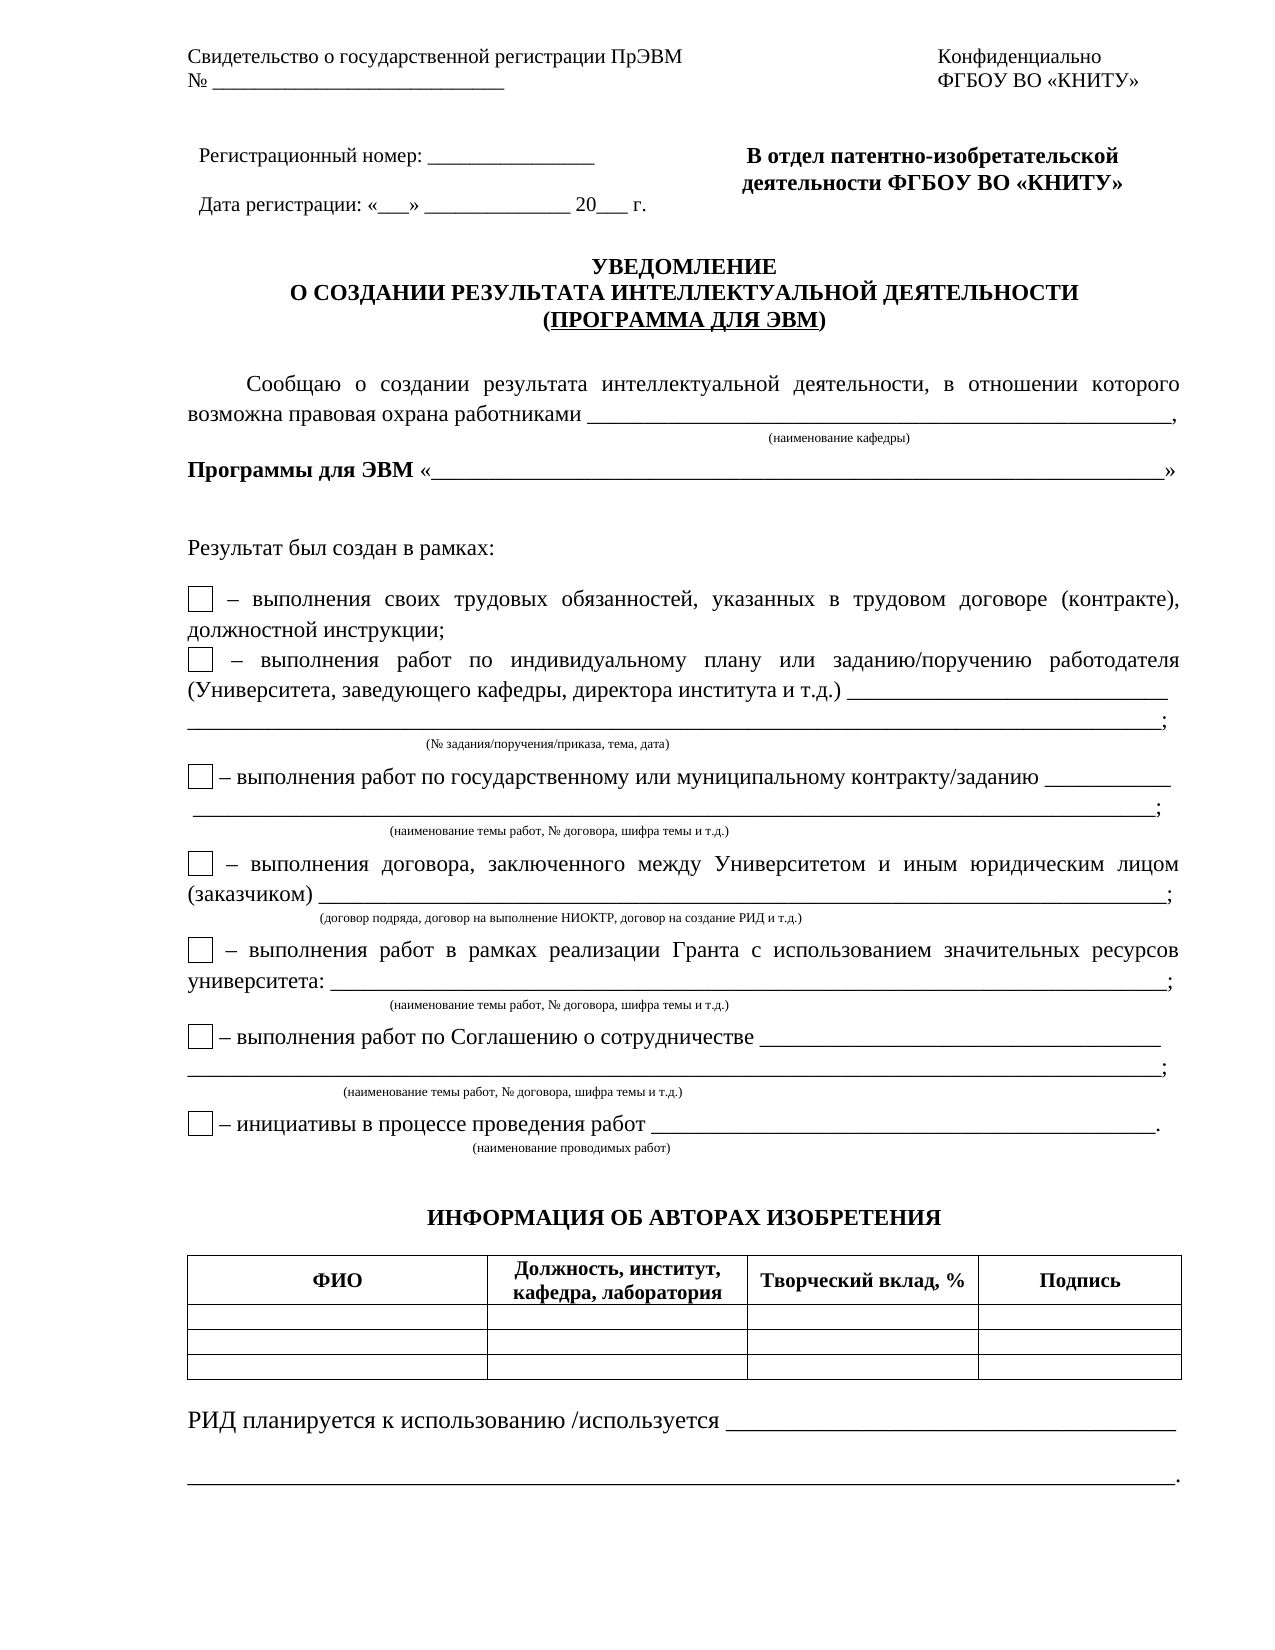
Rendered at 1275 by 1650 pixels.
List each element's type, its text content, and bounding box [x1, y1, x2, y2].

text Результат был создан в рамках: [187, 534, 1181, 561]
text (ПРОГРАММА ДЛЯ ЭВМ) [187, 306, 1181, 332]
text – выполнения работ по государственному или муниципальному контракту/заданию ___________ [187, 763, 1181, 789]
text (№ задания/поручения/приказа, тема, дата) [187, 737, 1181, 763]
text (наименование темы работ, № договора, шифра темы и т.д.) [187, 823, 1181, 850]
table_cell [979, 1330, 1181, 1354]
table_cell [488, 1330, 747, 1354]
text – выполнения работ по индивидуальному плану или заданию/поручению работодателя (Университета, заведующего кафедры, директора института и т.д.) ____________________________ [187, 646, 1181, 702]
table_cell [188, 1305, 487, 1329]
text Сообщаю о создании результата интеллектуальной деятельности, в отношении которого возможна правовая охрана работниками ___________________________________________________, [187, 370, 1181, 426]
table_cell [979, 1355, 1181, 1379]
text (наименование проводимых работ) [187, 1140, 1181, 1167]
text ИНФОРМАЦИЯ ОБ АВТОРАХ ИЗОБРЕТЕНИЯ [187, 1204, 1181, 1230]
text (наименование темы работ, № договора, шифра темы и т.д.) [187, 997, 1181, 1023]
table_cell [188, 1355, 487, 1379]
text ____________________________________________________________________________________; [187, 793, 1181, 819]
table_cell [979, 1305, 1181, 1329]
text (наименование кафедры) [637, 430, 1181, 456]
table_cell [488, 1355, 747, 1379]
table_header Должность, институт, кафедра, лаборатория [488, 1256, 747, 1304]
table_header Регистрационный номер: ________________ [187, 118, 684, 167]
table_cell [188, 1330, 487, 1354]
text _____________________________________________________________________________________; [187, 1053, 1181, 1080]
table_cell [748, 1330, 978, 1354]
table_cell [748, 1305, 978, 1329]
text (договор подряда, договор на выполнение НИОКТР, договор на создание РИД и т.д.) [187, 910, 1181, 936]
text – выполнения своих трудовых обязанностей, указанных в трудовом договоре (контракте), должностной инструкции; [187, 586, 1181, 642]
table_header ФИО [188, 1256, 487, 1304]
text (наименование темы работ, № договора, шифра темы и т.д.) [187, 1084, 1181, 1110]
text УВЕДОМЛЕНИЕ [187, 253, 1181, 279]
text РИД планируется к использованию /используется ____________________________________ [187, 1405, 1181, 1434]
table_cell Дата регистрации: «___» ______________ 20___ г. [187, 167, 684, 216]
table_header Подпись [979, 1256, 1181, 1304]
text О СОЗДАНИИ РЕЗУЛЬТАТА ИНТЕЛЛЕКТУАЛЬНОЙ ДЕЯТЕЛЬНОСТИ [187, 279, 1181, 306]
table_header В отдел патентно-изобретательской деятельности ФГБОУ ВО «КНИТУ» [684, 118, 1181, 216]
text – выполнения работ по Соглашению о сотрудничестве ___________________________________ [187, 1023, 1181, 1049]
text – выполнения работ в рамках реализации Гранта с использованием значительных ресурсов университета: _________________________________________________________________________; [187, 936, 1181, 993]
text _______________________________________________________________________________. [187, 1459, 1181, 1487]
table_cell [748, 1355, 978, 1379]
text _____________________________________________________________________________________; [187, 706, 1181, 733]
table_header Творческий вклад, % [748, 1256, 978, 1304]
text – инициативы в процессе проведения работ ____________________________________________. [187, 1110, 1181, 1136]
text – выполнения договора, заключенного между Университетом и иным юридическим лицом (заказчиком) __________________________________________________________________________; [187, 850, 1181, 906]
text Программы для ЭВМ «________________________________________________________________» [187, 456, 1181, 483]
table_cell [488, 1305, 747, 1329]
